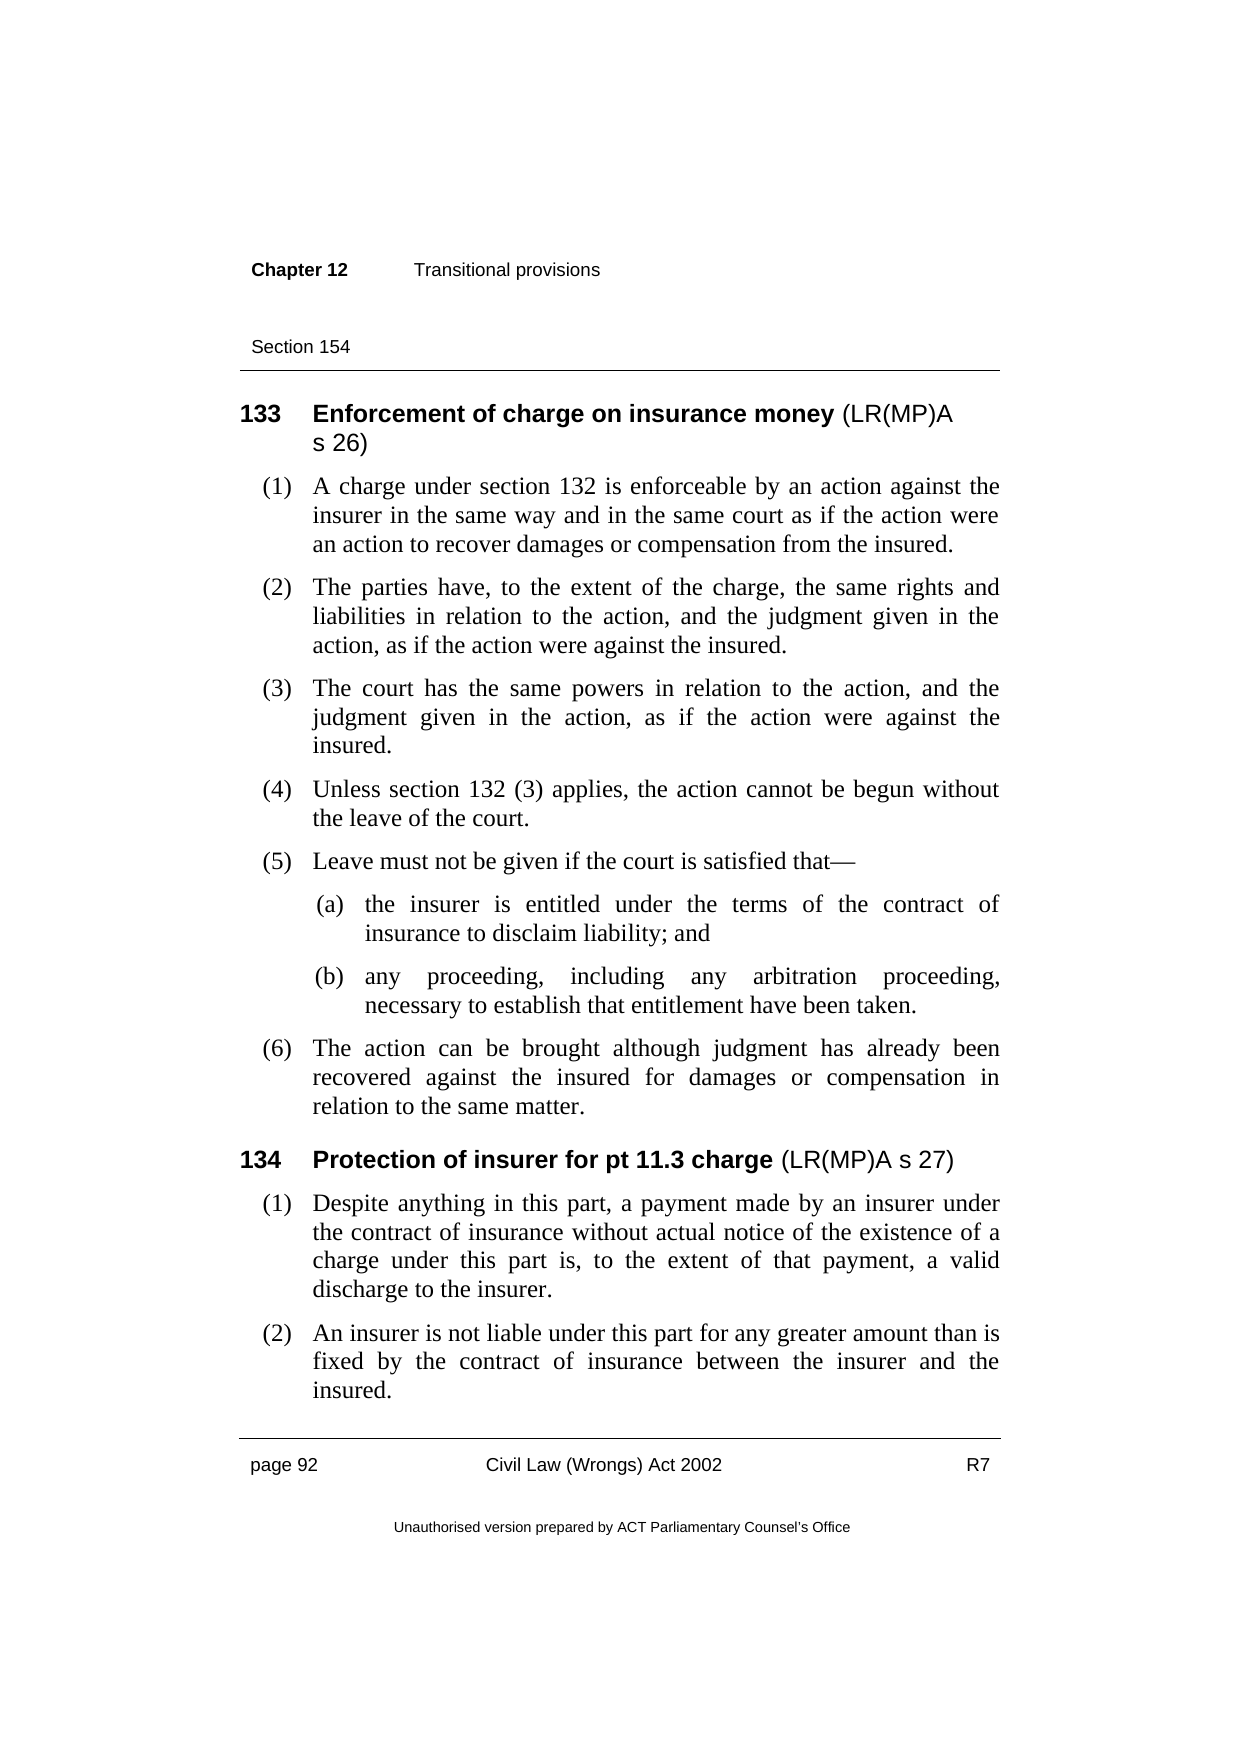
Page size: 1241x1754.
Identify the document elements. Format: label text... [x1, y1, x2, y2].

text (4) Unless section 132 (3) applies, the action cannot be begun without the leave of the court. [239, 774, 1001, 831]
text (1) A charge under section 132 is enforceable by an action against the insurer in the same way and in the same court as if the action were an action to recover damages or compensation from the insured. [239, 471, 1001, 558]
text 134 Protection of insurer for pt 11.3 charge (LR(MP)A s 27) [239, 1145, 1001, 1173]
text (5) Leave must not be given if the court is satisfied that— [239, 846, 1001, 875]
text 133 Enforcement of charge on insurance money (LR(MP)A s 26) [239, 399, 1001, 457]
text (2) An insurer is not liable under this part for any greater amount than is fixed by the contract of insurance between the insurer and the insured. [239, 1318, 1001, 1404]
text (6) The action can be brought although judgment has already been recovered against the insured for damages or compensation in relation to the same matter. [239, 1033, 1001, 1120]
text (1) Despite anything in this part, a payment made by an insurer under the contract of insurance without actual notice of the existence of a charge under this part is, to the extent of that payment, a valid discharge to the insurer. [239, 1188, 1001, 1303]
text (3) The court has the same powers in relation to the action, and the judgment given in the action, as if the action were against the insured. [239, 673, 1001, 759]
text (b) any proceeding, including any arbitration proceeding, necessary to establish that entitlement have been taken. [239, 961, 1001, 1019]
text (a) the insurer is entitled under the terms of the contract of insurance to disclaim liability; and [239, 889, 1001, 947]
text (2) The parties have, to the extent of the charge, the same rights and liabilities in relation to the action, and the judgment given in the action, as if the action were against the insured. [239, 572, 1001, 658]
